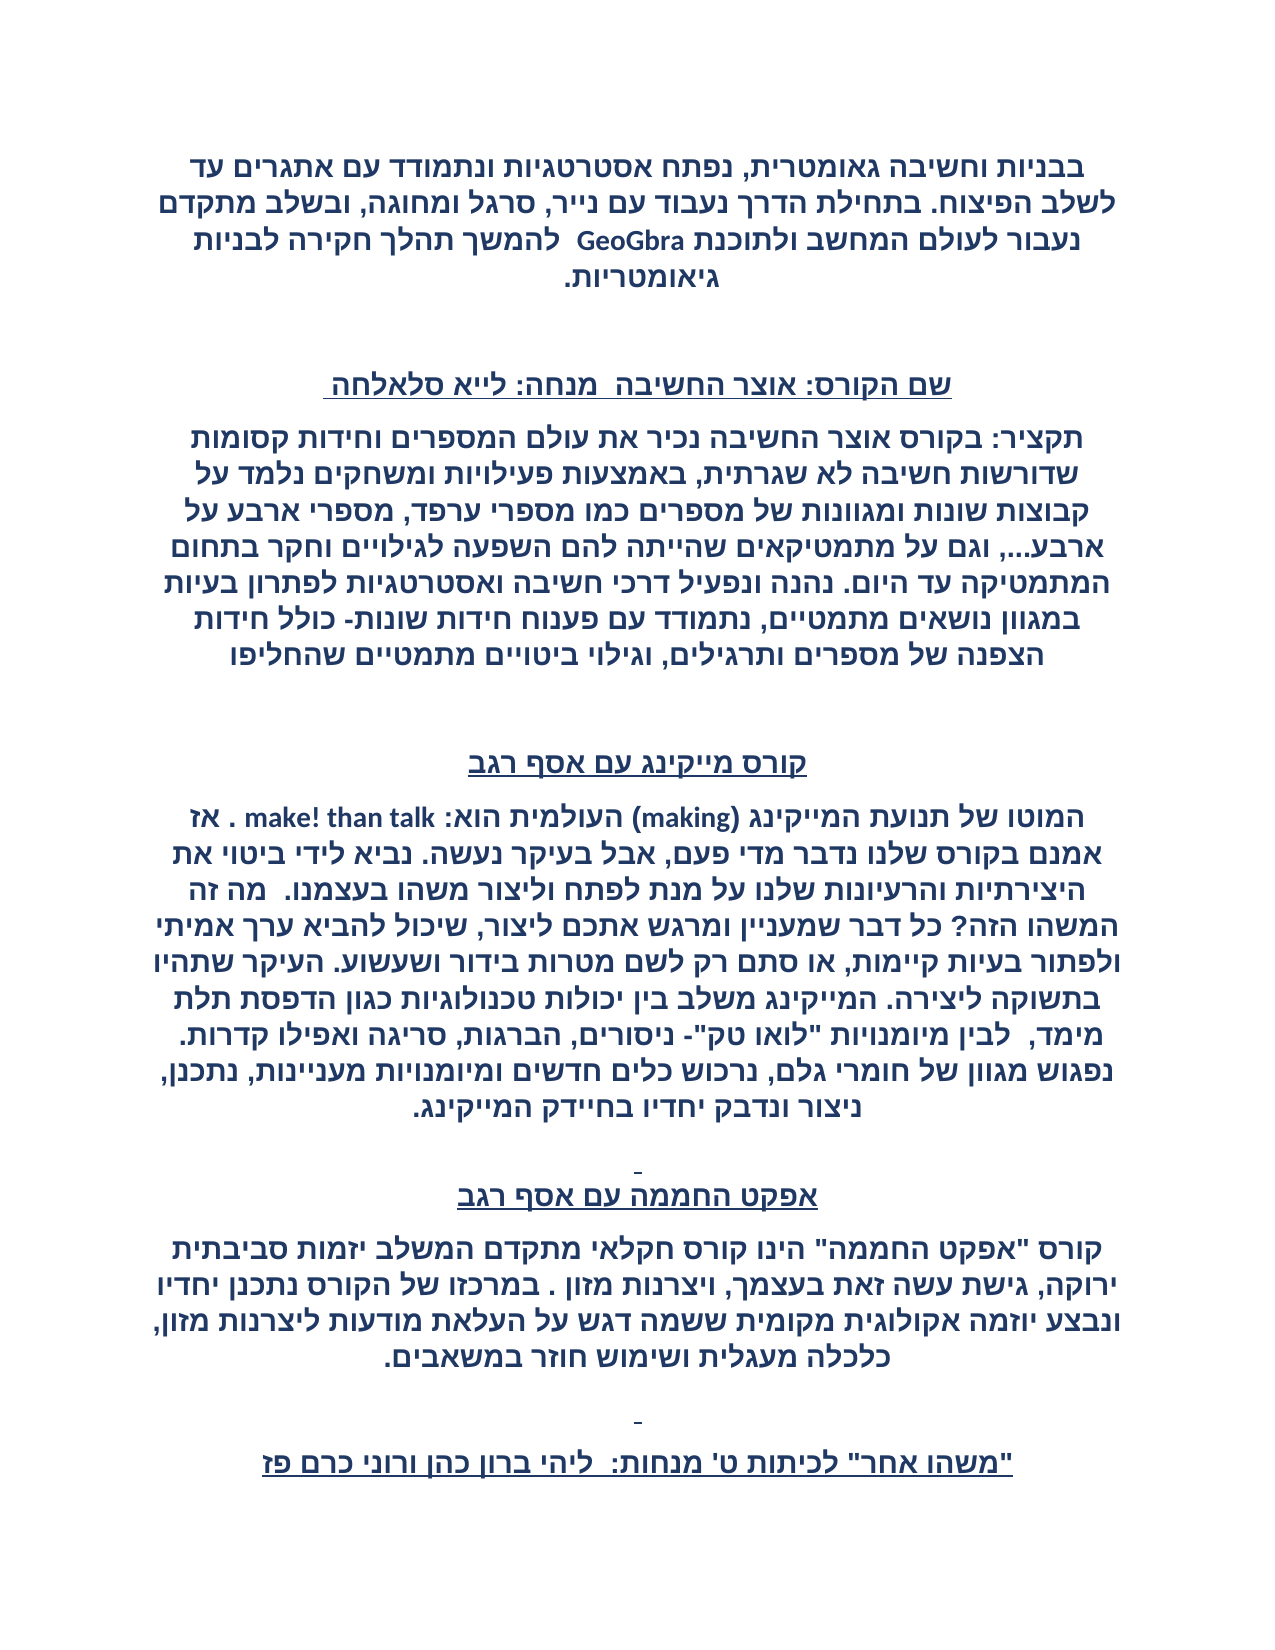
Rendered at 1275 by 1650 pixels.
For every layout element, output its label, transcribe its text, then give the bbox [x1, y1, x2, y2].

text אפקט החממה עם אסף רגב [150, 1143, 1125, 1213]
text המוטו של תנועת המייקינג (making) העולמית הוא: make! than talk . אז אמנם בקורס שלנו נדבר מדי פעם, אבל בעיקר נעשה. נביא לידי ביטוי את היצירתיות והרעיונות שלנו על מנת לפתח וליצור משהו בעצמנו. מה זה המשהו הזה? כל דבר שמעניין ומרגש אתכם ליצור, שיכול להביא ערך אמיתי ולפתור בעיות קיימות, או סתם רק לשם מטרות בידור ושעשוע. העיקר שתהיו בתשוקה ליצירה. המייקינג משלב בין יכולות טכנולוגיות כגון הדפסת תלת מימד, לבין מיומנויות "לואו טק"- ניסורים, הברגות, סריגה ואפילו קדרות. נפגוש מגוון של חומרי גלם, נרכוש כלים חדשים ומיומנויות מעניינות, נתכנן, ניצור ונדבק יחדיו בחיידק המייקינג. [150, 799, 1125, 1124]
text קורס מייקינג עם אסף רגב [150, 746, 1125, 779]
text קורס "אפקט החממה" הינו קורס חקלאי מתקדם המשלב יזמות סביבתית ירוקה, גישת עשה זאת בעצמך, ויצרנות מזון . במרכזו של הקורס נתכנן יחדיו ונבצע יוזמה אקולוגית מקומית ששמה דגש על העלאת מודעות ליצרנות מזון, כלכלה מעגלית ושימוש חוזר במשאבים. [150, 1232, 1125, 1374]
text "משהו אחר" לכיתות ט' מנחות: ליהי ברון כהן ורוני כרם פז [150, 1446, 1125, 1479]
text תקציר: בקורס אוצר החשיבה נכיר את עולם המספרים וחידות קסומות שדורשות חשיבה לא שגרתית, באמצעות פעילויות ומשחקים נלמד על קבוצות שונות ומגוונות של מספרים כמו מספרי ערפד, מספרי ארבע על ארבע..., וגם על מתמטיקאים שהייתה להם השפעה לגילויים וחקר בתחום המתמטיקה עד היום. נהנה ונפעיל דרכי חשיבה ואסטרטגיות לפתרון בעיות במגוון נושאים מתמטיים, נתמודד עם פענוח חידות שונות- כולל חידות הצפנה של מספרים ותרגילים, וגילוי ביטויים מתמטיים שהחליפו [150, 421, 1125, 672]
text שם הקורס: אוצר החשיבה מנחה: לייא סלאלחה [150, 368, 1125, 402]
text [150, 150, 1125, 294]
